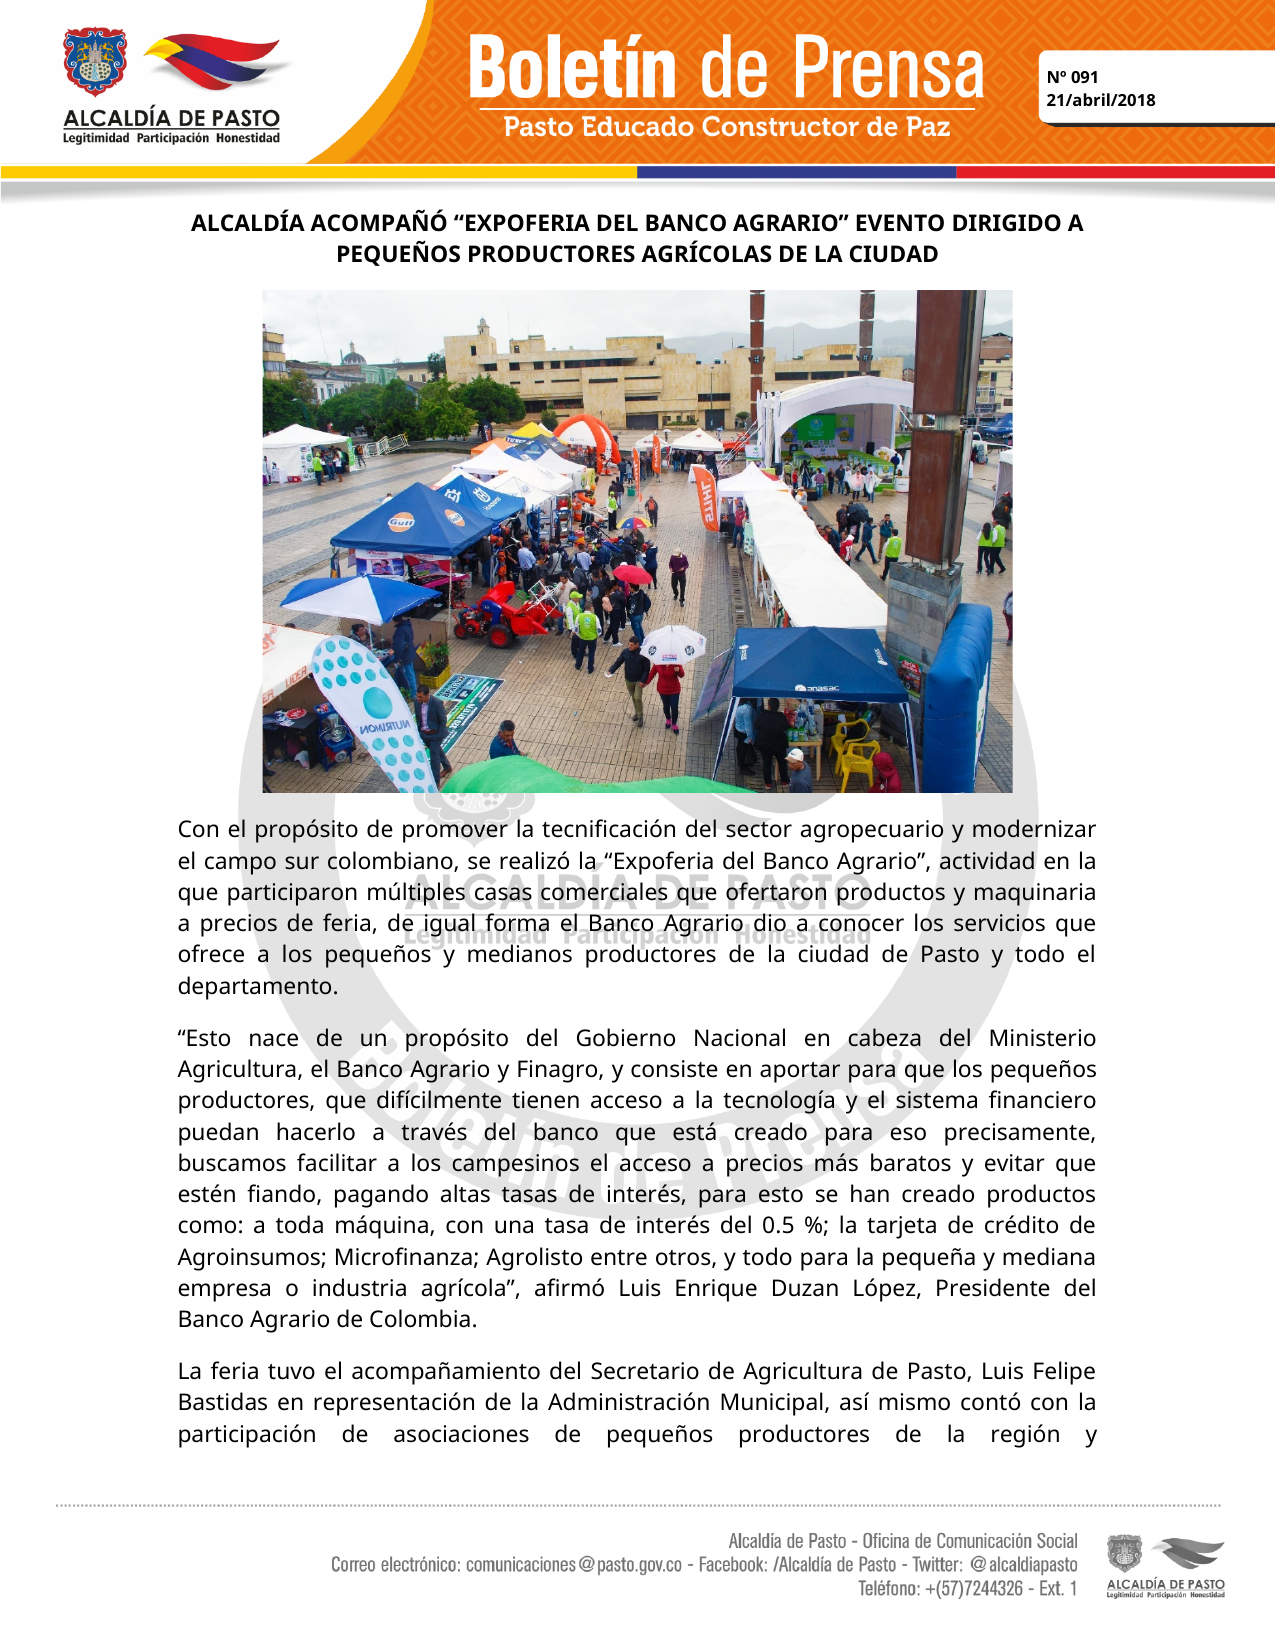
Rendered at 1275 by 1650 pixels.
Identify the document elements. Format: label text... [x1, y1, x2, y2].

text ALCALDÍA ACOMPAÑÓ “EXPOFERIA DEL BANCO AGRARIO” EVENTO DIRIGIDO A PEQUEÑOS PRODUCTORES AGRÍCOLAS DE LA CIUDAD [177, 207, 1098, 269]
text Con el propósito de promover la tecnificación del sector agropecuario y modernizar el campo sur colombiano, se realizó la “Expoferia del Banco Agrario”, actividad en la que participaron múltiples casas comerciales que ofertaron productos y maquinaria a precios de feria, de igual forma el Banco Agrario dio a conocer los servicios que ofrece a los pequeños y medianos productores de la ciudad de Pasto y todo el departamento. [177, 813, 1098, 1001]
picture [0, 0, 1275, 1645]
text “Esto nace de un propósito del Gobierno Nacional en cabeza del Ministerio Agricultura, el Banco Agrario y Finagro, y consiste en aportar para que los pequeños productores, que difícilmente tienen acceso a la tecnología y el sistema financiero puedan hacerlo a través del banco que está creado para eso precisamente, buscamos facilitar a los campesinos el acceso a precios más baratos y evitar que estén fiando, pagando altas tasas de interés, para esto se han creado productos como: a toda máquina, con una tasa de interés del 0.5 %; la tarjeta de crédito de Agroinsumos; Microfinanza; Agrolisto entre otros, y todo para la pequeña y mediana empresa o industria agrícola”, afirmó Luis Enrique Duzan López, Presidente del Banco Agrario de Colombia. [177, 1022, 1098, 1334]
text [177, 1355, 1098, 1449]
